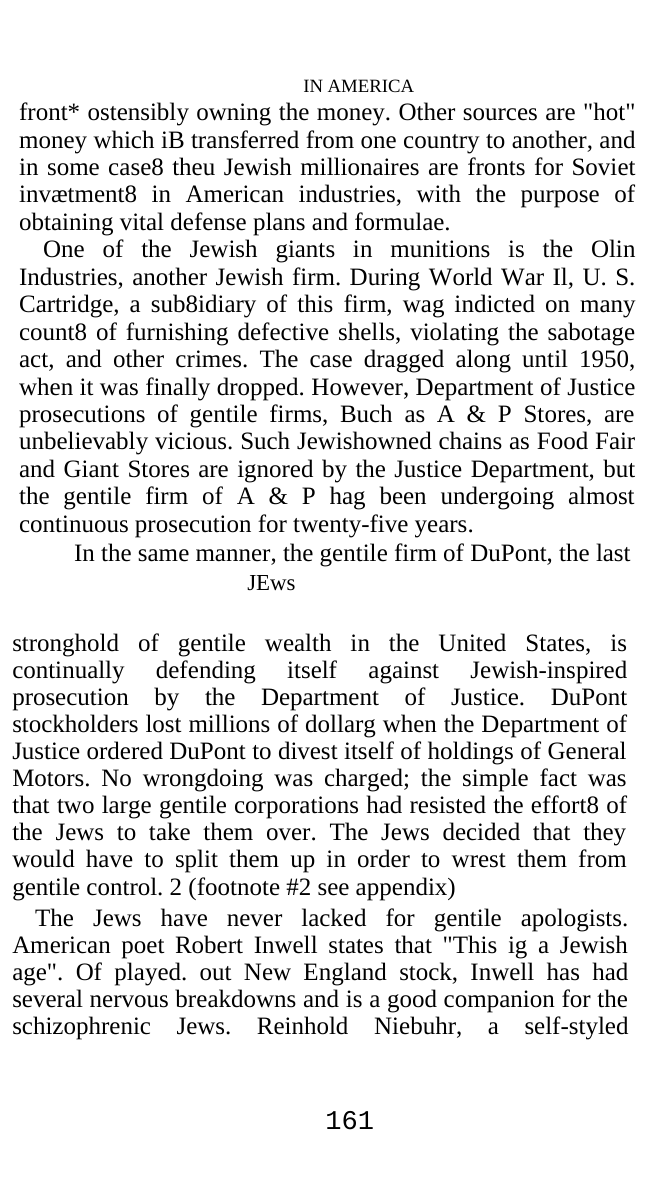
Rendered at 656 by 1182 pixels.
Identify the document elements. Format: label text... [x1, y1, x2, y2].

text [12, 904, 629, 1040]
text In the same manner, the gentile firm of DuPont, the last [11, 538, 631, 567]
text One of the Jewish giants in munitions is the Olin Industries, another Jewish firm. During World War Il, U. S. Cartridge, a sub8idiary of this firm, wag indicted on many count8 of furnishing defective shells, violating the sabotage act, and other crimes. The case dragged along until 1950, when it was finally dropped. However, Department of Justice prosecutions of gentile firms, Buch as A & P Stores, are unbelievably vicious. Such Jewishowned chains as Food Fair and Giant Stores are ignored by the Justice Department, but the gentile firm of A & P hag been undergoing almost continuous prosecution for twenty-five years. [19, 236, 636, 537]
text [19, 99, 636, 236]
text JEws [247, 569, 641, 596]
text stronghold of gentile wealth in the United States, is continually defending itself against Jewish-inspired prosecution by the Department of Justice. DuPont stockholders lost millions of dollarg when the Department of Justice ordered DuPont to divest itself of holdings of General Motors. No wrongdoing was charged; the simple fact was that two large gentile corporations had resisted the effort8 of the Jews to take them over. The Jews decided that they would have to split them up in order to wrest them from gentile control. 2 (footnote #2 see appendix) [12, 630, 627, 900]
